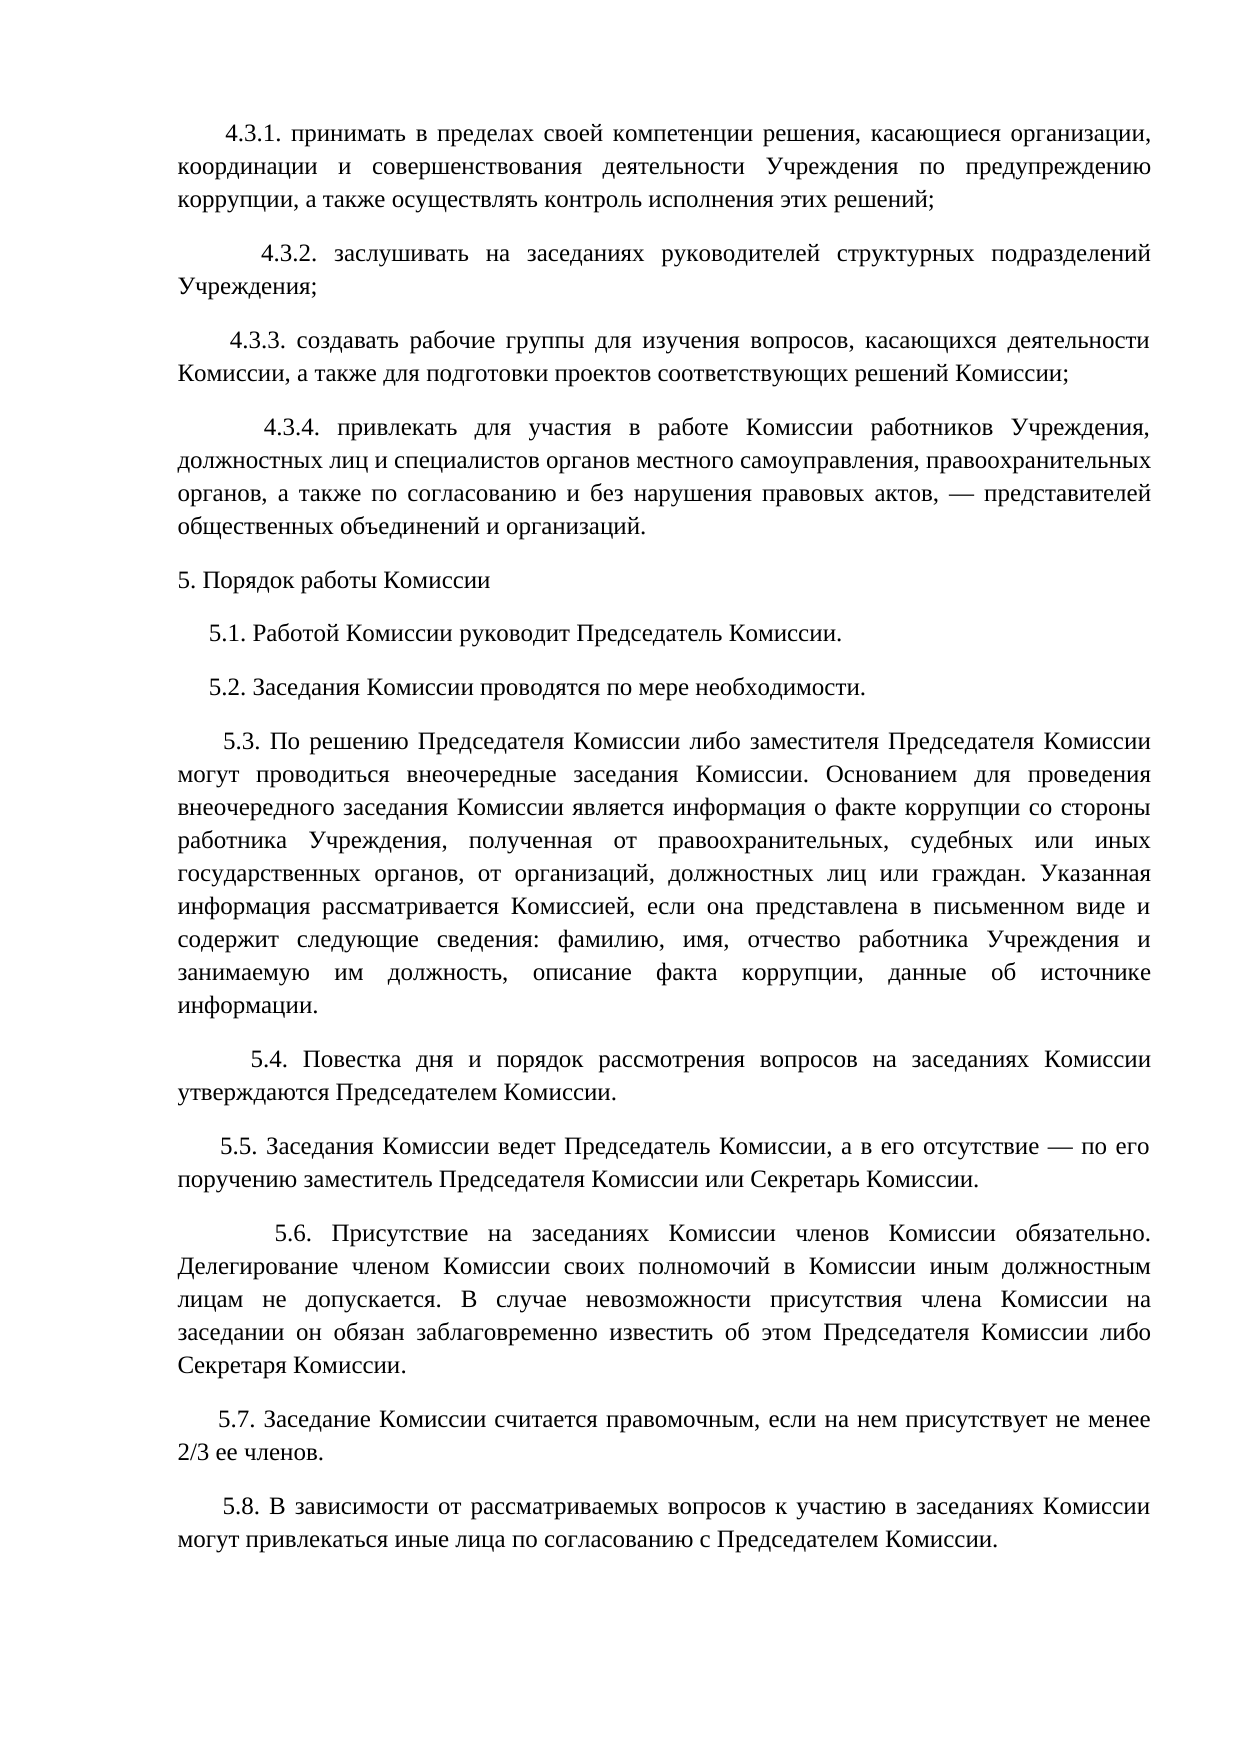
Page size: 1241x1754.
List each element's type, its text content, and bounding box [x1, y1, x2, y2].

text 4.3.1. принимать в пределах своей компетенции решения, касающиеся организации, координации и совершенствования деятельности Учреждения по предупреждению коррупции, а также осуществлять контроль исполнения этих решений; [177, 118, 1152, 213]
text 5. Порядок работы Комиссии [177, 565, 1152, 593]
text 5.4. Повестка дня и порядок рассмотрения вопросов на заседаниях Комиссии утверждаются Председателем Комиссии. [177, 1044, 1152, 1106]
text 5.2. Заседания Комиссии проводятся по мере необходимости. [177, 672, 1152, 701]
text 5.5. Заседания Комиссии ведет Председатель Комиссии, а в его отсутствие — по его поручению заместитель Председателя Комиссии или Секретарь Комиссии. [177, 1131, 1152, 1193]
text 5.8. В зависимости от рассматриваемых вопросов к участию в заседаниях Комиссии могут привлекаться иные лица по согласованию с Председателем Комиссии. [177, 1491, 1152, 1553]
text 4.3.4. привлекать для участия в работе Комиссии работников Учреждения, должностных лиц и специалистов органов местного самоуправления, правоохранительных органов, а также по согласованию и без нарушения правовых актов, — представителей общественных объединений и организаций. [177, 412, 1152, 539]
text 5.6. Присутствие на заседаниях Комиссии членов Комиссии обязательно. Делегирование членом Комиссии своих полномочий в Комиссии иным должностным лицам не допускается. В случае невозможности присутствия члена Комиссии на заседании он обязан заблаговременно известить об этом Председателя Комиссии либо Секретаря Комиссии. [177, 1218, 1152, 1379]
text 5.1. Работой Комиссии руководит Председатель Комиссии. [177, 618, 1152, 647]
text 4.3.3. создавать рабочие группы для изучения вопросов, касающихся деятельности Комиссии, а также для подготовки проектов соответствующих решений Комиссии; [177, 325, 1152, 387]
text 5.7. Заседание Комиссии считается правомочным, если на нем присутствует не менее 2/3 ее членов. [177, 1404, 1152, 1466]
text 4.3.2. заслушивать на заседаниях руководителей структурных подразделений Учреждения; [177, 238, 1152, 300]
text 5.3. По решению Председателя Комиссии либо заместителя Председателя Комиссии могут проводиться внеочередные заседания Комиссии. Основанием для проведения внеочередного заседания Комиссии является информация о факте коррупции со стороны работника Учреждения, полученная от правоохранительных, судебных или иных государственных органов, от организаций, должностных лиц или граждан. Указанная информация рассматривается Комиссией, если она представлена в письменном виде и содержит следующие сведения: фамилию, имя, отчество работника Учреждения и занимаемую им должность, описание факта коррупции, данные об источнике информации. [177, 726, 1152, 1019]
